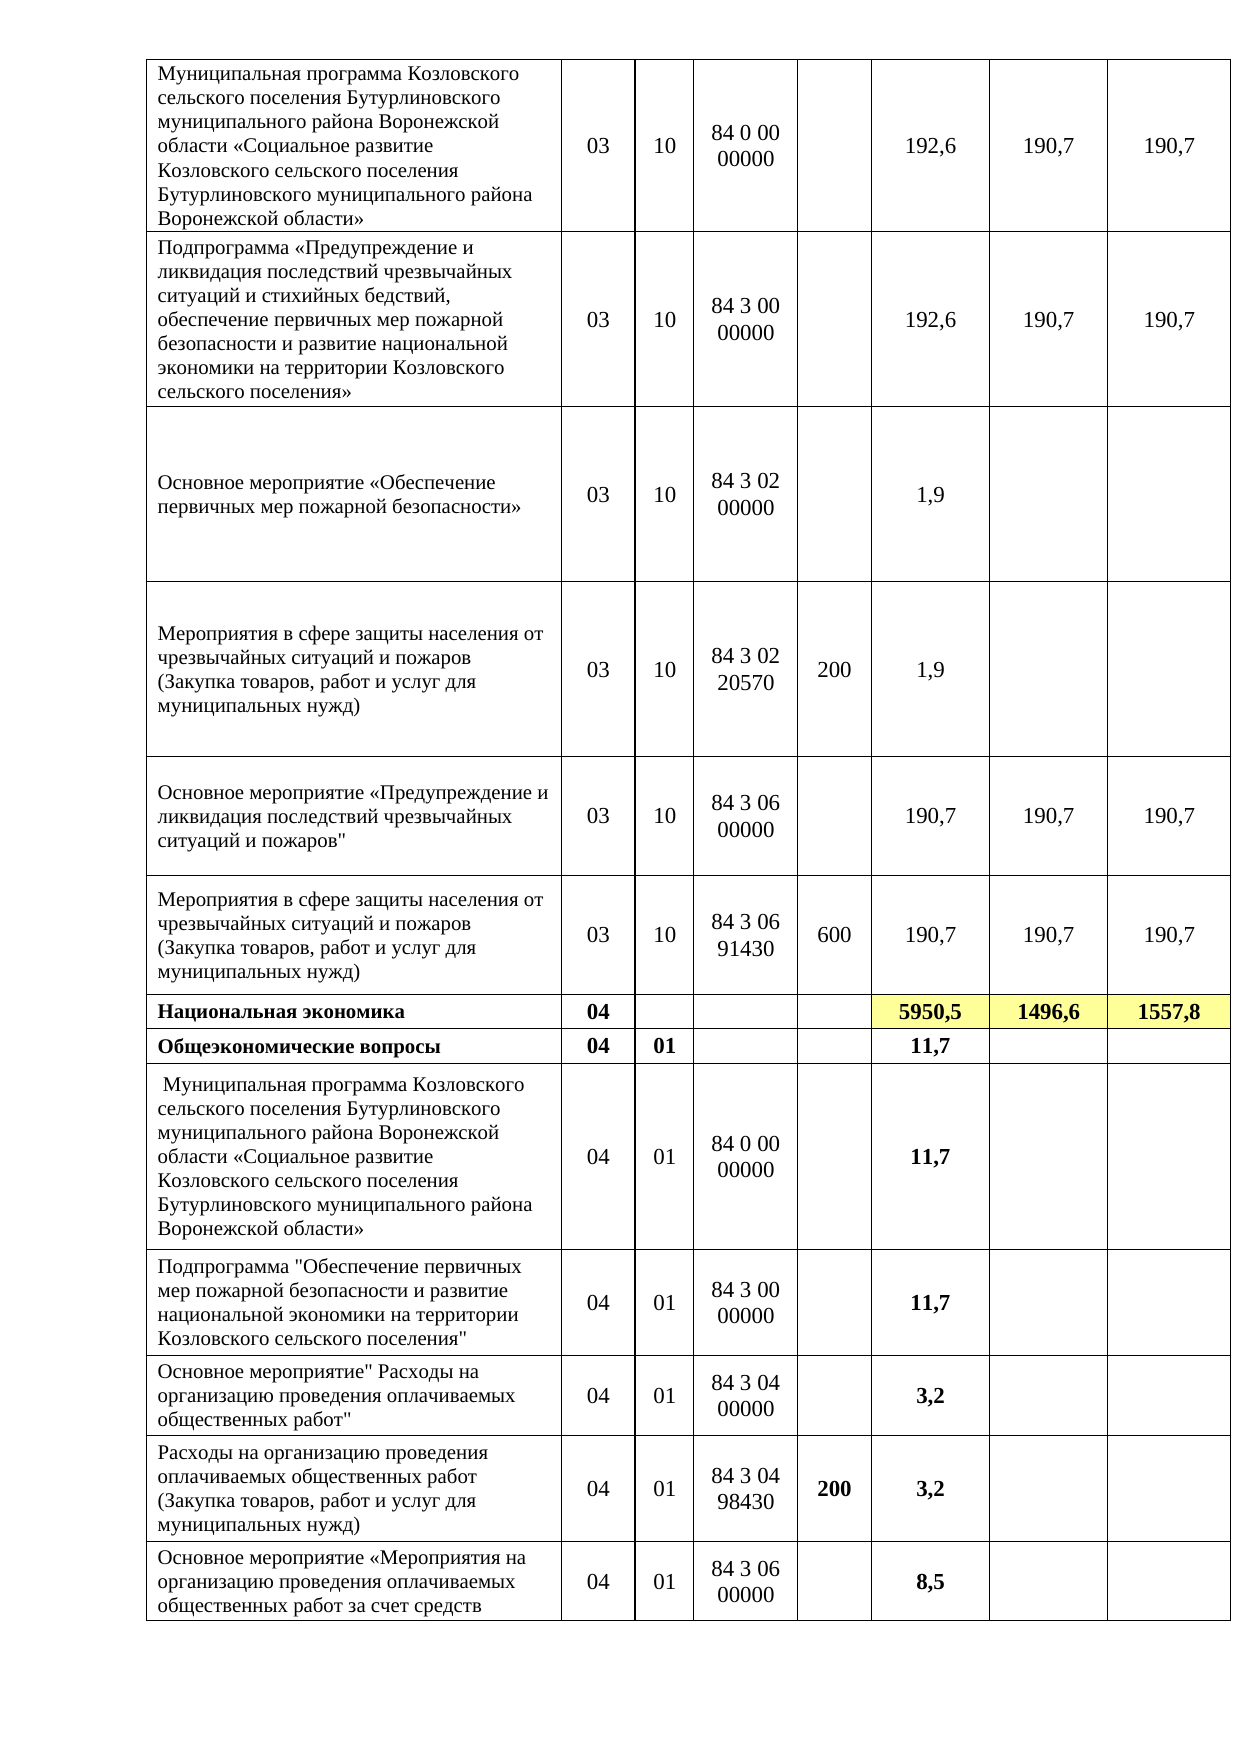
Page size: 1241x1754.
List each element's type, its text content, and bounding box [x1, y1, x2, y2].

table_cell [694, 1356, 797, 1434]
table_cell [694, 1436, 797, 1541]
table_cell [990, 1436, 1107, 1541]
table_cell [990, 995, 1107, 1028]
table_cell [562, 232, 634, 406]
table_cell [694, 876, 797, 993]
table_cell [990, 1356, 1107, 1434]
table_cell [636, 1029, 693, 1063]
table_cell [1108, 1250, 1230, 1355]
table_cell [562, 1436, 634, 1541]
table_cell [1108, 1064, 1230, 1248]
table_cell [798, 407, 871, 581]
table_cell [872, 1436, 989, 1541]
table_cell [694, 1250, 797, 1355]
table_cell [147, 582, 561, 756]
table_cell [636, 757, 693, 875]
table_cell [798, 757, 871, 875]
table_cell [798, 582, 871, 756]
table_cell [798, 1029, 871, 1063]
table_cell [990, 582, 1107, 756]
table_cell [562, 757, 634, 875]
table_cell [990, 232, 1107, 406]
table_cell 03 [562, 60, 634, 231]
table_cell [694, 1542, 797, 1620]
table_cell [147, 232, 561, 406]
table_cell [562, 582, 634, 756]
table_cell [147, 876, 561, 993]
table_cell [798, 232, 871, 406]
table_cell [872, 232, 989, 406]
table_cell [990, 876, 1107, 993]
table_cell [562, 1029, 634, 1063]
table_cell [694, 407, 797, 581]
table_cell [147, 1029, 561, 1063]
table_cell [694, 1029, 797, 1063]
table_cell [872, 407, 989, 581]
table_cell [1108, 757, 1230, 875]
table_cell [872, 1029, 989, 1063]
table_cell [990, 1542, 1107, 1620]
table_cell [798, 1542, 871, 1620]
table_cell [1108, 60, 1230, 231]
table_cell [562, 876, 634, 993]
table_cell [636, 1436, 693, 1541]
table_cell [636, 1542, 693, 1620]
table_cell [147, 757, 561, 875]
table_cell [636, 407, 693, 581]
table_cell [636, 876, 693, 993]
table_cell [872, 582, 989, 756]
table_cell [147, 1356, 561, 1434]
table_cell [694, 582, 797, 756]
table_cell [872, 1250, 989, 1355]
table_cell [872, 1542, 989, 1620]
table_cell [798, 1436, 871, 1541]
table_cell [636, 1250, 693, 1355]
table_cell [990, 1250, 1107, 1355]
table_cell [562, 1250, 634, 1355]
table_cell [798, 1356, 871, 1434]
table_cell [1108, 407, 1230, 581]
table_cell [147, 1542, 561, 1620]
table_cell 190,7 [990, 60, 1107, 231]
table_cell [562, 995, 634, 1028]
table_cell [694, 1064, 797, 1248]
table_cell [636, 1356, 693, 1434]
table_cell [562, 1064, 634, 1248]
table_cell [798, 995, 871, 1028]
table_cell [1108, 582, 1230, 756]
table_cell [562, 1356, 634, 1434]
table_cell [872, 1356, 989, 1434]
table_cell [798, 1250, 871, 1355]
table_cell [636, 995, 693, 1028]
table_cell 192,6 [872, 60, 989, 231]
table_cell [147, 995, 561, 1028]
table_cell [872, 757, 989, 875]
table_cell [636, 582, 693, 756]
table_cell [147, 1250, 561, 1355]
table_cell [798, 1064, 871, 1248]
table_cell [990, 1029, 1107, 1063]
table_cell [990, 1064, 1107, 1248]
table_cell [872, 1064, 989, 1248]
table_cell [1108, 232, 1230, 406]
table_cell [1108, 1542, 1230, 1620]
table_cell Муниципальная программа Козловского сельского поселения Бутурлиновского муниципального района Воронежской области «Социальное развитие Козловского сельского поселения Бутурлиновского муниципального района Воронежской области» [147, 60, 561, 231]
table_cell 84 0 00 00000 [694, 60, 797, 231]
table_cell 10 [636, 60, 693, 231]
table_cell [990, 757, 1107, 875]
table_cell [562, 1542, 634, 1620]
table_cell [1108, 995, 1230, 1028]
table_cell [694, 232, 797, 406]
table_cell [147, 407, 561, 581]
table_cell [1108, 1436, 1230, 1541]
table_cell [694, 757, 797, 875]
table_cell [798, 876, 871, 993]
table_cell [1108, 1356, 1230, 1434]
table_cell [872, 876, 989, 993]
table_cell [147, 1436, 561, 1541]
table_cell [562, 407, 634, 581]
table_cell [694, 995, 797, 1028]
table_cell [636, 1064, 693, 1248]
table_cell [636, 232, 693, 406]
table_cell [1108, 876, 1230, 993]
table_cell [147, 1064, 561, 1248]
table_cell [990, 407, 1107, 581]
table_cell [798, 60, 871, 231]
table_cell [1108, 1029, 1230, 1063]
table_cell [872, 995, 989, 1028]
